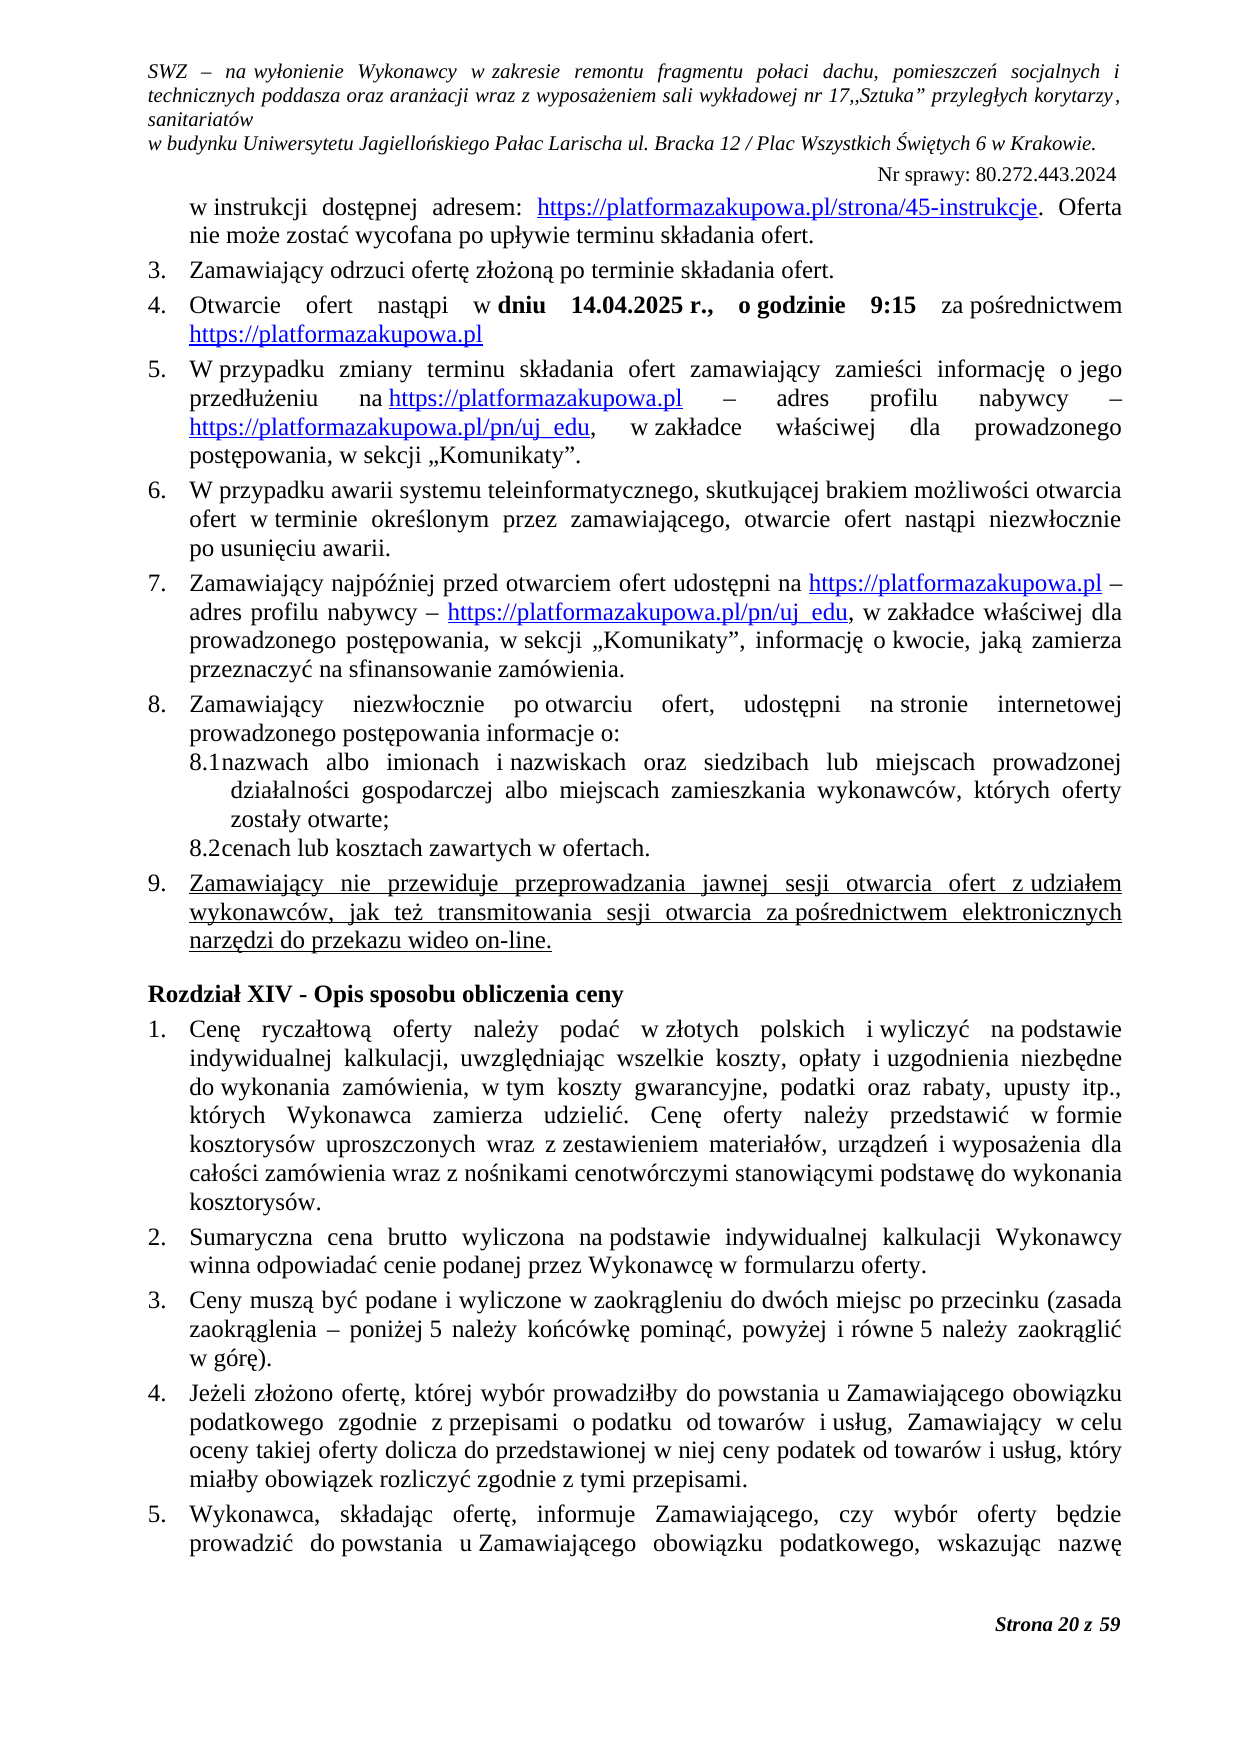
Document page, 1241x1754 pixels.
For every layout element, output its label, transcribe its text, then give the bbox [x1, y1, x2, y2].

list Jeżeli złożono ofertę, której wybór prowadziłby do powstania u Zamawiającego obowiązku podatkowego zgodnie z przepisami o podatku od towarów i usług, Zamawiający w celu oceny takiej oferty dolicza do przedstawionej w niej ceny podatek od towarów i usług, który miałby obowiązek rozliczyć zgodnie z tymi przepisami. [148, 1378, 1122, 1493]
list Cenę ryczałtową oferty należy podać w złotych polskich i wyliczyć na podstawie indywidualnej kalkulacji, uwzględniając wszelkie koszty, opłaty i uzgodnienia niezbędne do wykonania zamówienia, w tym koszty gwarancyjne, podatki oraz rabaty, upusty itp., których Wykonawca zamierza udzielić. Cenę oferty należy przedstawić w formie kosztorysów uproszczonych wraz z zestawieniem materiałów, urządzeń i wyposażenia dla całości zamówienia wraz z nośnikami cenotwórczymi stanowiącymi podstawę do wykonania kosztorysów. [148, 1014, 1122, 1216]
list Zamawiający odrzuci ofertę złożoną po terminie składania ofert. [148, 256, 1122, 284]
list W przypadku zmiany terminu składania ofert zamawiający zamieści informację o jego przedłużeniu na https://platformazakupowa.pl – adres profilu nabywcy – https://platformazakupowa.pl/pn/uj_edu, w zakładce właściwej dla prowadzonego postępowania, w sekcji „Komunikaty”. [148, 354, 1122, 469]
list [148, 192, 1122, 249]
list Zamawiający nie przewiduje przeprowadzania jawnej sesji otwarcia ofert z udziałem wykonawców, jak też transmitowania sesji otwarcia za pośrednictwem elektronicznych narzędzi do przekazu wideo on-line. [148, 868, 1122, 954]
list Sumaryczna cena brutto wyliczona na podstawie indywidualnej kalkulacji Wykonawcy winna odpowiadać cenie podanej przez Wykonawcę w formularzu oferty. [148, 1222, 1122, 1279]
list cenach lub kosztach zawartych w ofertach. [189, 833, 1122, 862]
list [148, 1499, 1122, 1557]
list Otwarcie ofert nastąpi w dniu 14.04.2025 r., o godzinie 9:15 za pośrednictwem https://platformazakupowa.pl [148, 291, 1122, 348]
text Rozdział XIV - Opis sposobu obliczenia ceny [148, 979, 1122, 1008]
list Ceny muszą być podane i wyliczone w zaokrągleniu do dwóch miejsc po przecinku (zasada zaokrąglenia – poniżej 5 należy końcówkę pominąć, powyżej i równe 5 należy zaokrąglić w górę). [148, 1286, 1122, 1372]
list W przypadku awarii systemu teleinformatycznego, skutkującej brakiem możliwości otwarcia ofert w terminie określonym przez zamawiającego, otwarcie ofert nastąpi niezwłocznie po usunięciu awarii. [148, 476, 1122, 562]
list nazwach albo imionach i nazwiskach oraz siedzibach lub miejscach prowadzonej działalności gospodarczej albo miejscach zamieszkania wykonawców, których oferty zostały otwarte; [189, 747, 1122, 833]
list Zamawiający najpóźniej przed otwarciem ofert udostępni na https://platformazakupowa.pl – adres profilu nabywcy – https://platformazakupowa.pl/pn/uj_edu, w zakładce właściwej dla prowadzonego postępowania, w sekcji „Komunikaty”, informację o kwocie, jaką zamierza przeznaczyć na sfinansowanie zamówienia. [148, 568, 1122, 683]
list Zamawiający niezwłocznie po otwarciu ofert, udostępni na stronie internetowej prowadzonego postępowania informacje o: [148, 689, 1122, 747]
